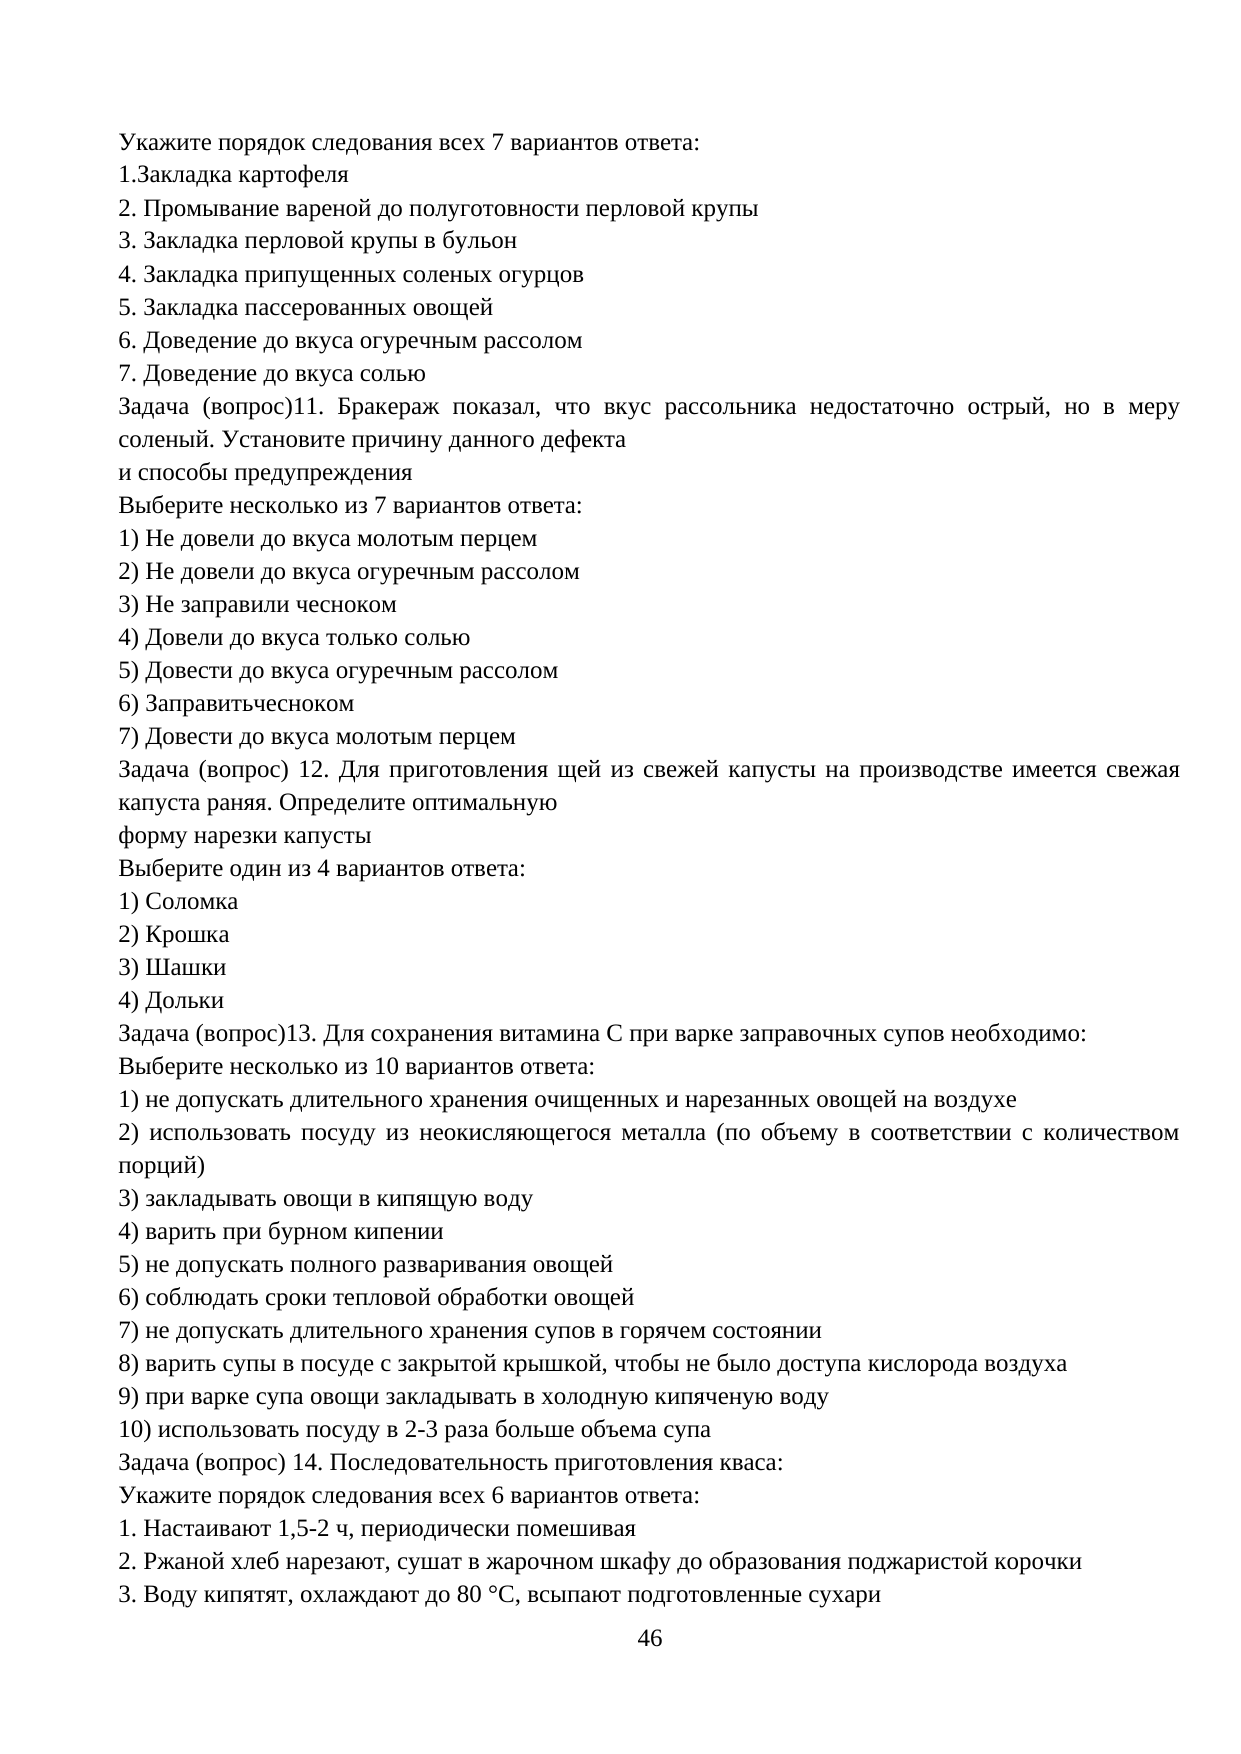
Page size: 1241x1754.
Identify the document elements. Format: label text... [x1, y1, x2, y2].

text и способы предупреждения [118, 457, 1181, 486]
text 10) использовать посуду в 2-3 раза больше объема супа [118, 1414, 1181, 1443]
text 3. Воду кипятят, охлаждают до 80 °С, всыпают подготовленные сухари [118, 1579, 1181, 1608]
text 1) Соломка [118, 886, 1181, 915]
text 2) Крошка [118, 919, 1181, 948]
text 3) закладывать овощи в кипящую воду [118, 1183, 1181, 1212]
text 4) Дольки [118, 985, 1181, 1014]
text 1.Закладка картофеля [118, 159, 1181, 188]
text 4) Довели до вкуса только солью [118, 622, 1181, 651]
text 3) Не заправили чесноком [118, 589, 1181, 618]
text 3) Шашки [118, 952, 1181, 981]
text 6. Доведение до вкуса огуречным рассолом [118, 325, 1181, 353]
text 2. Промывание вареной до полуготовности перловой крупы [118, 193, 1181, 221]
text 7) не допускать длительного хранения супов в горячем состоянии [118, 1315, 1181, 1344]
text 8) варить супы в посуде с закрытой крышкой, чтобы не было доступа кислорода воздуха [118, 1348, 1181, 1377]
text Выберите один из 4 вариантов ответа: [118, 853, 1181, 882]
text Выберите несколько из 7 вариантов ответа: [118, 490, 1181, 518]
text 5) не допускать полного разваривания овощей [118, 1249, 1181, 1278]
text Укажите порядок следования всех 7 вариантов ответа: [118, 127, 1181, 155]
text 3. Закладка перловой крупы в бульон [118, 226, 1181, 254]
text 9) при варке супа овощи закладывать в холодную кипяченую воду [118, 1381, 1181, 1410]
text 7) Довести до вкуса молотым перцем [118, 721, 1181, 750]
text 4) варить при бурном кипении [118, 1216, 1181, 1245]
text 1) Не довели до вкуса молотым перцем [118, 523, 1181, 552]
text Укажите порядок следования всех 6 вариантов ответа: [118, 1480, 1181, 1509]
text Задача (вопрос)11. Бракераж показал, что вкус рассольника недостаточно острый, но в меру соленый. Установите причину данного дефекта [118, 391, 1181, 452]
text 1. Настаивают 1,5-2 ч, периодически помешивая [118, 1513, 1181, 1542]
text 7. Доведение до вкуса солью [118, 358, 1181, 386]
text Задача (вопрос) 14. Последовательность приготовления кваса: [118, 1447, 1181, 1476]
text 2. Ржаной хлеб нарезают, сушат в жарочном шкафу до образования поджаристой корочки [118, 1546, 1181, 1575]
text 6) Заправитьчесноком [118, 688, 1181, 717]
text 5) Довести до вкуса огуречным рассолом [118, 655, 1181, 684]
text форму нарезки капусты [118, 820, 1181, 849]
text 2) Не довели до вкуса огуречным рассолом [118, 556, 1181, 584]
text 6) соблюдать сроки тепловой обработки овощей [118, 1282, 1181, 1311]
text 2) использовать посуду из неокисляющегося металла (по объему в соответствии с количеством порций) [118, 1117, 1181, 1179]
text 1) не допускать длительного хранения очищенных и нарезанных овощей на воздухе [118, 1084, 1181, 1113]
text Задача (вопрос)13. Для сохранения витамина С при варке заправочных супов необходимо: [118, 1018, 1181, 1047]
text Выберите несколько из 10 вариантов ответа: [118, 1051, 1181, 1080]
text 4. Закладка припущенных соленых огурцов [118, 259, 1181, 287]
text 5. Закладка пассерованных овощей [118, 292, 1181, 320]
text Задача (вопрос) 12. Для приготовления щей из свежей капусты на производстве имеется свежая капуста раняя. Определите оптимальную [118, 754, 1181, 816]
